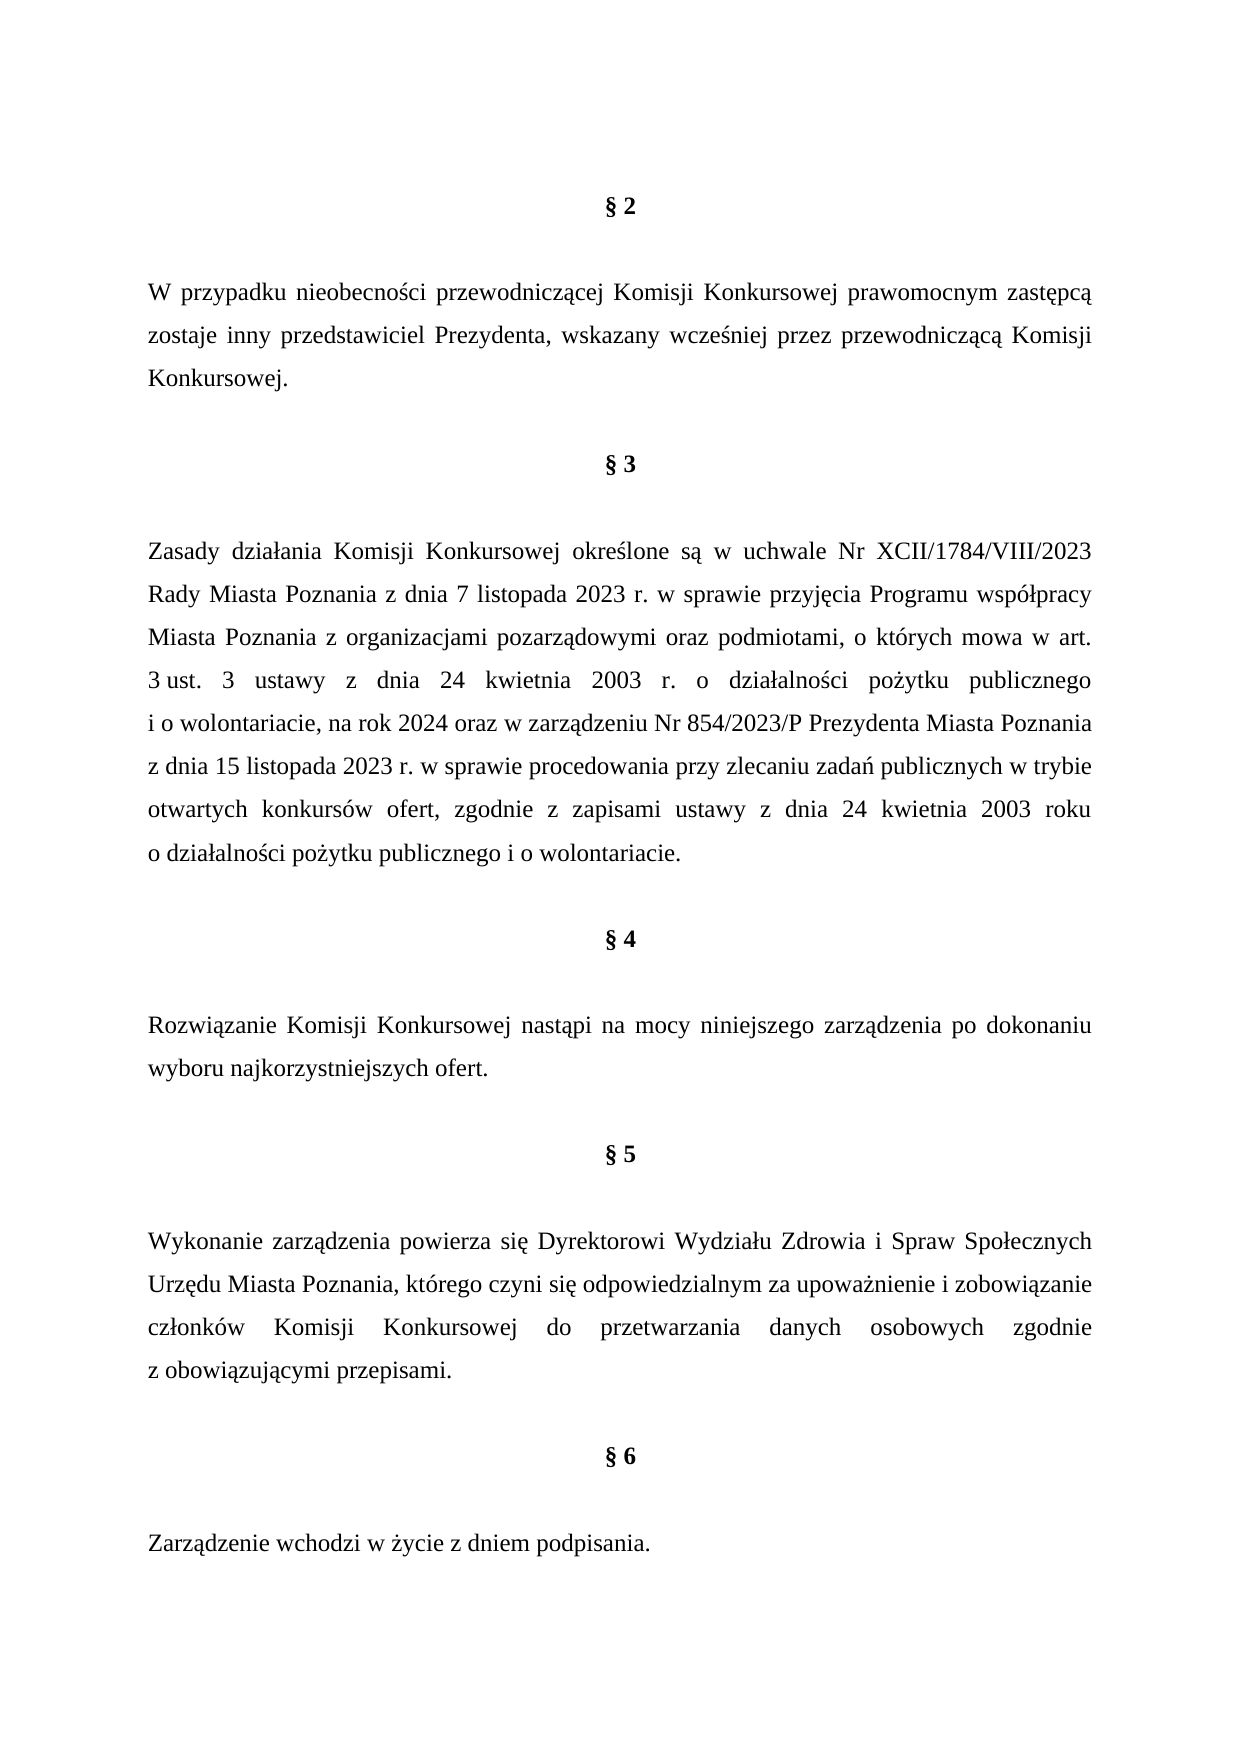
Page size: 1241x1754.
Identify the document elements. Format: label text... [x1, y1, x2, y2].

text W przypadku nieobecności przewodniczącej Komisji Konkursowej prawomocnym zastępcą zostaje inny przedstawiciel Prezydenta, wskazany wcześniej przez przewodniczącą Komisji Konkursowej. [148, 277, 1093, 392]
text Rozwiązanie Komisji Konkursowej nastąpi na mocy niniejszego zarządzenia po dokonaniu wyboru najkorzystniejszych ofert. [148, 1010, 1093, 1082]
text § 3 [148, 449, 1093, 478]
text § 5 [148, 1139, 1093, 1168]
text § 6 [148, 1441, 1093, 1470]
text Wykonanie zarządzenia powierza się Dyrektorowi Wydziału Zdrowia i Spraw Społecznych Urzędu Miasta Poznania, którego czyni się odpowiedzialnym za upoważnienie i zobowiązanie członków Komisji Konkursowej do przetwarzania danych osobowych zgodnie z obowiązującymi przepisami. [148, 1226, 1093, 1384]
text Zarządzenie wchodzi w życie z dniem podpisania. [148, 1528, 1093, 1556]
text § 4 [148, 924, 1093, 953]
text Zasady działania Komisji Konkursowej określone są w uchwale Nr XCII/1784/VIII/2023 Rady Miasta Poznania z dnia 7 listopada 2023 r. w sprawie przyjęcia Programu współpracy Miasta Poznania z organizacjami pozarządowymi oraz podmiotami, o których mowa w art. 3 ust. 3 ustawy z dnia 24 kwietnia 2003 r. o działalności pożytku publicznego i o wolontariacie, na rok 2024 oraz w zarządzeniu Nr 854/2023/P Prezydenta Miasta Poznania z dnia 15 listopada 2023 r. w sprawie procedowania przy zlecaniu zadań publicznych w trybie otwartych konkursów ofert, zgodnie z zapisami ustawy z dnia 24 kwietnia 2003 roku o działalności pożytku publicznego i o wolontariacie. [148, 536, 1093, 866]
text § 2 [148, 191, 1093, 219]
